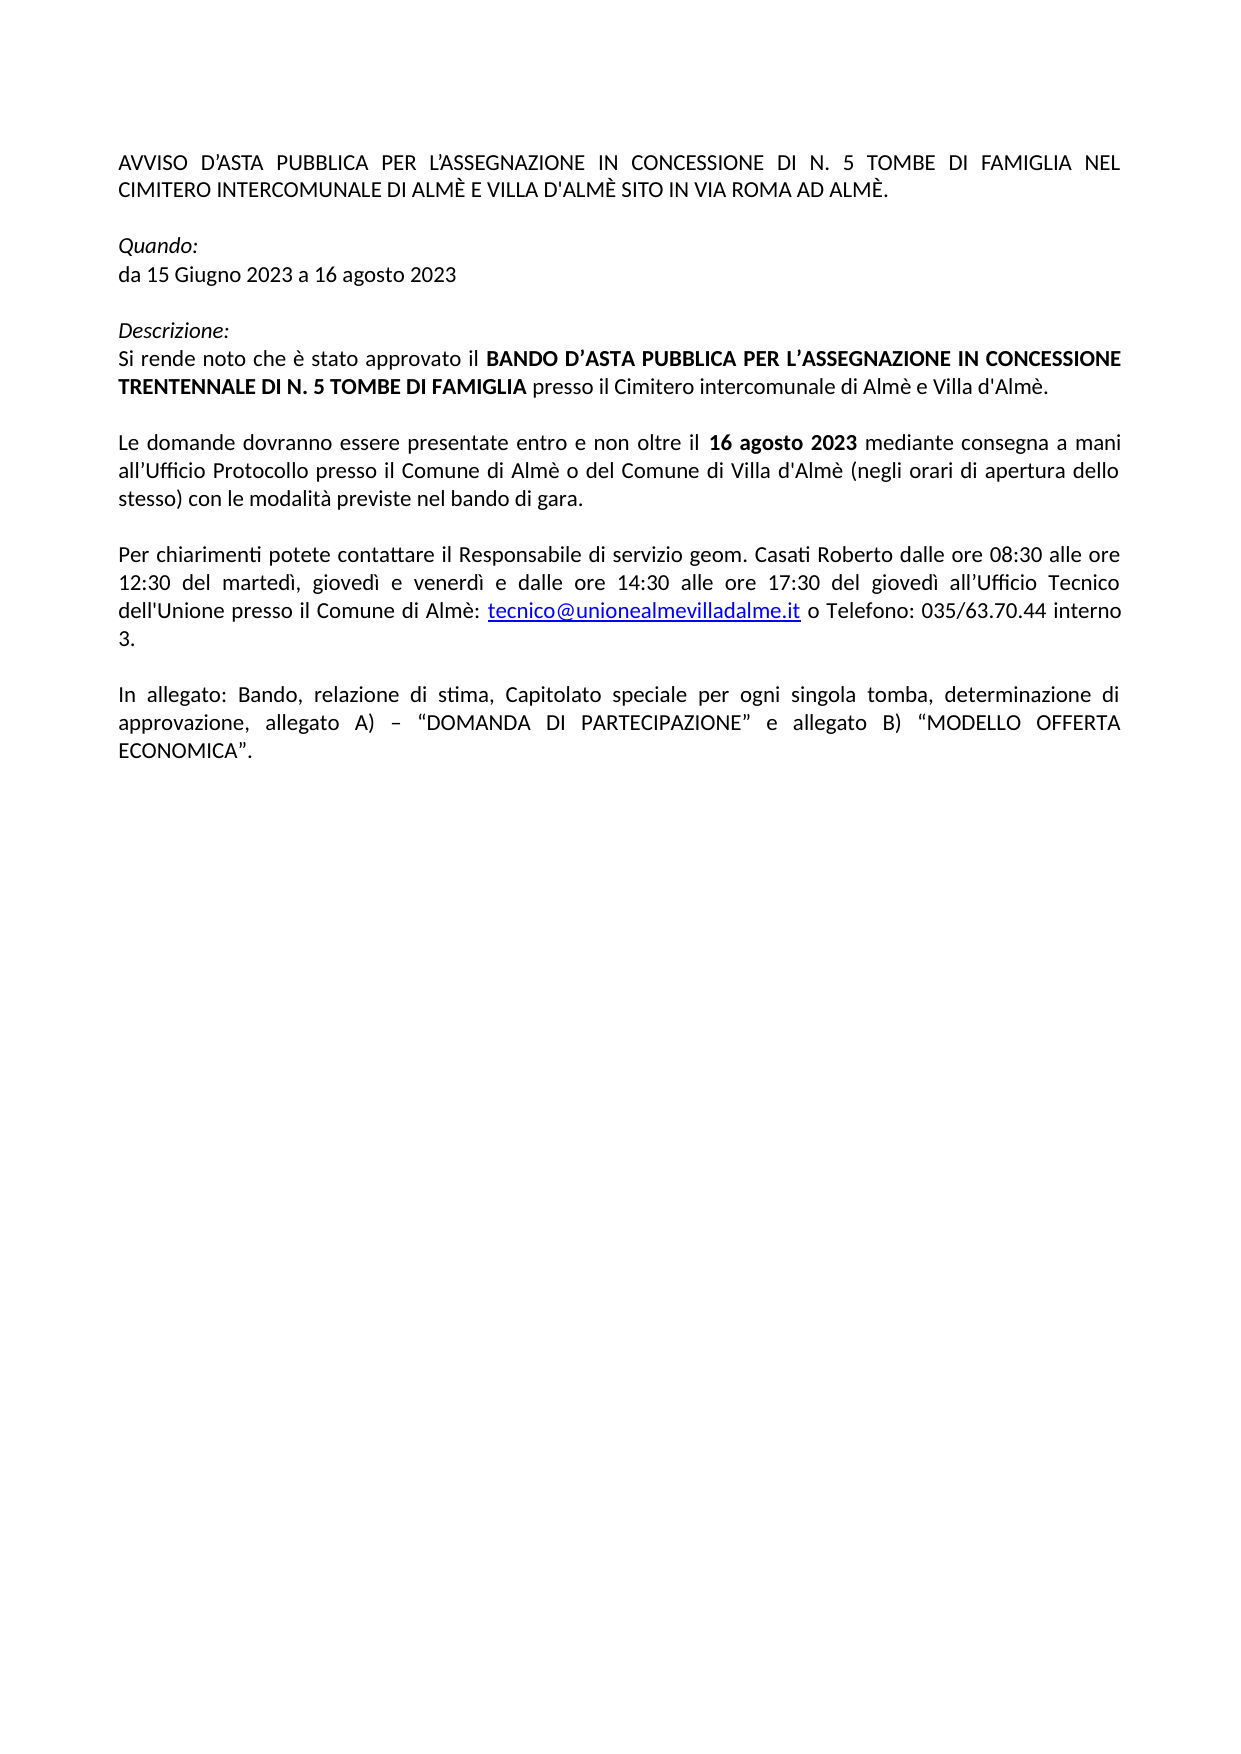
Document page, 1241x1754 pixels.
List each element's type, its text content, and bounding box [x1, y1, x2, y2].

text da 15 Giugno 2023 a 16 agosto 2023 [118, 260, 1122, 288]
text In allegato: Bando, relazione di stima, Capitolato speciale per ogni singola tomba, determinazione di approvazione, allegato A) – “DOMANDA DI PARTECIPAZIONE” e allegato B) “MODELLO OFFERTA ECONOMICA”. [118, 680, 1122, 764]
text Si rende noto che è stato approvato il BANDO D’ASTA PUBBLICA PER L’ASSEGNAZIONE IN CONCESSIONE TRENTENNALE DI N. 5 TOMBE DI FAMIGLIA presso il Cimitero intercomunale di Almè e Villa d'Almè. [118, 344, 1122, 400]
text AVVISO D’ASTA PUBBLICA PER L’ASSEGNAZIONE IN CONCESSIONE DI N. 5 TOMBE DI FAMIGLIA NEL CIMITERO INTERCOMUNALE DI ALMÈ E VILLA D'ALMÈ SITO IN VIA ROMA AD ALMÈ. [118, 148, 1122, 204]
text Descrizione: [118, 316, 1122, 344]
text Le domande dovranno essere presentate entro e non oltre il 16 agosto 2023 mediante consegna a mani all’Ufficio Protocollo presso il Comune di Almè o del Comune di Villa d'Almè (negli orari di apertura dello stesso) con le modalità previste nel bando di gara. [118, 428, 1122, 512]
text Quando: [118, 232, 1122, 260]
text Per chiarimenti potete contattare il Responsabile di servizio geom. Casati Roberto dalle ore 08:30 alle ore 12:30 del martedì, giovedì e venerdì e dalle ore 14:30 alle ore 17:30 del giovedì all’Ufficio Tecnico dell'Unione presso il Comune di Almè: tecnico@unionealmevilladalme.it o Telefono: 035/63.70.44 interno 3. [118, 540, 1122, 652]
